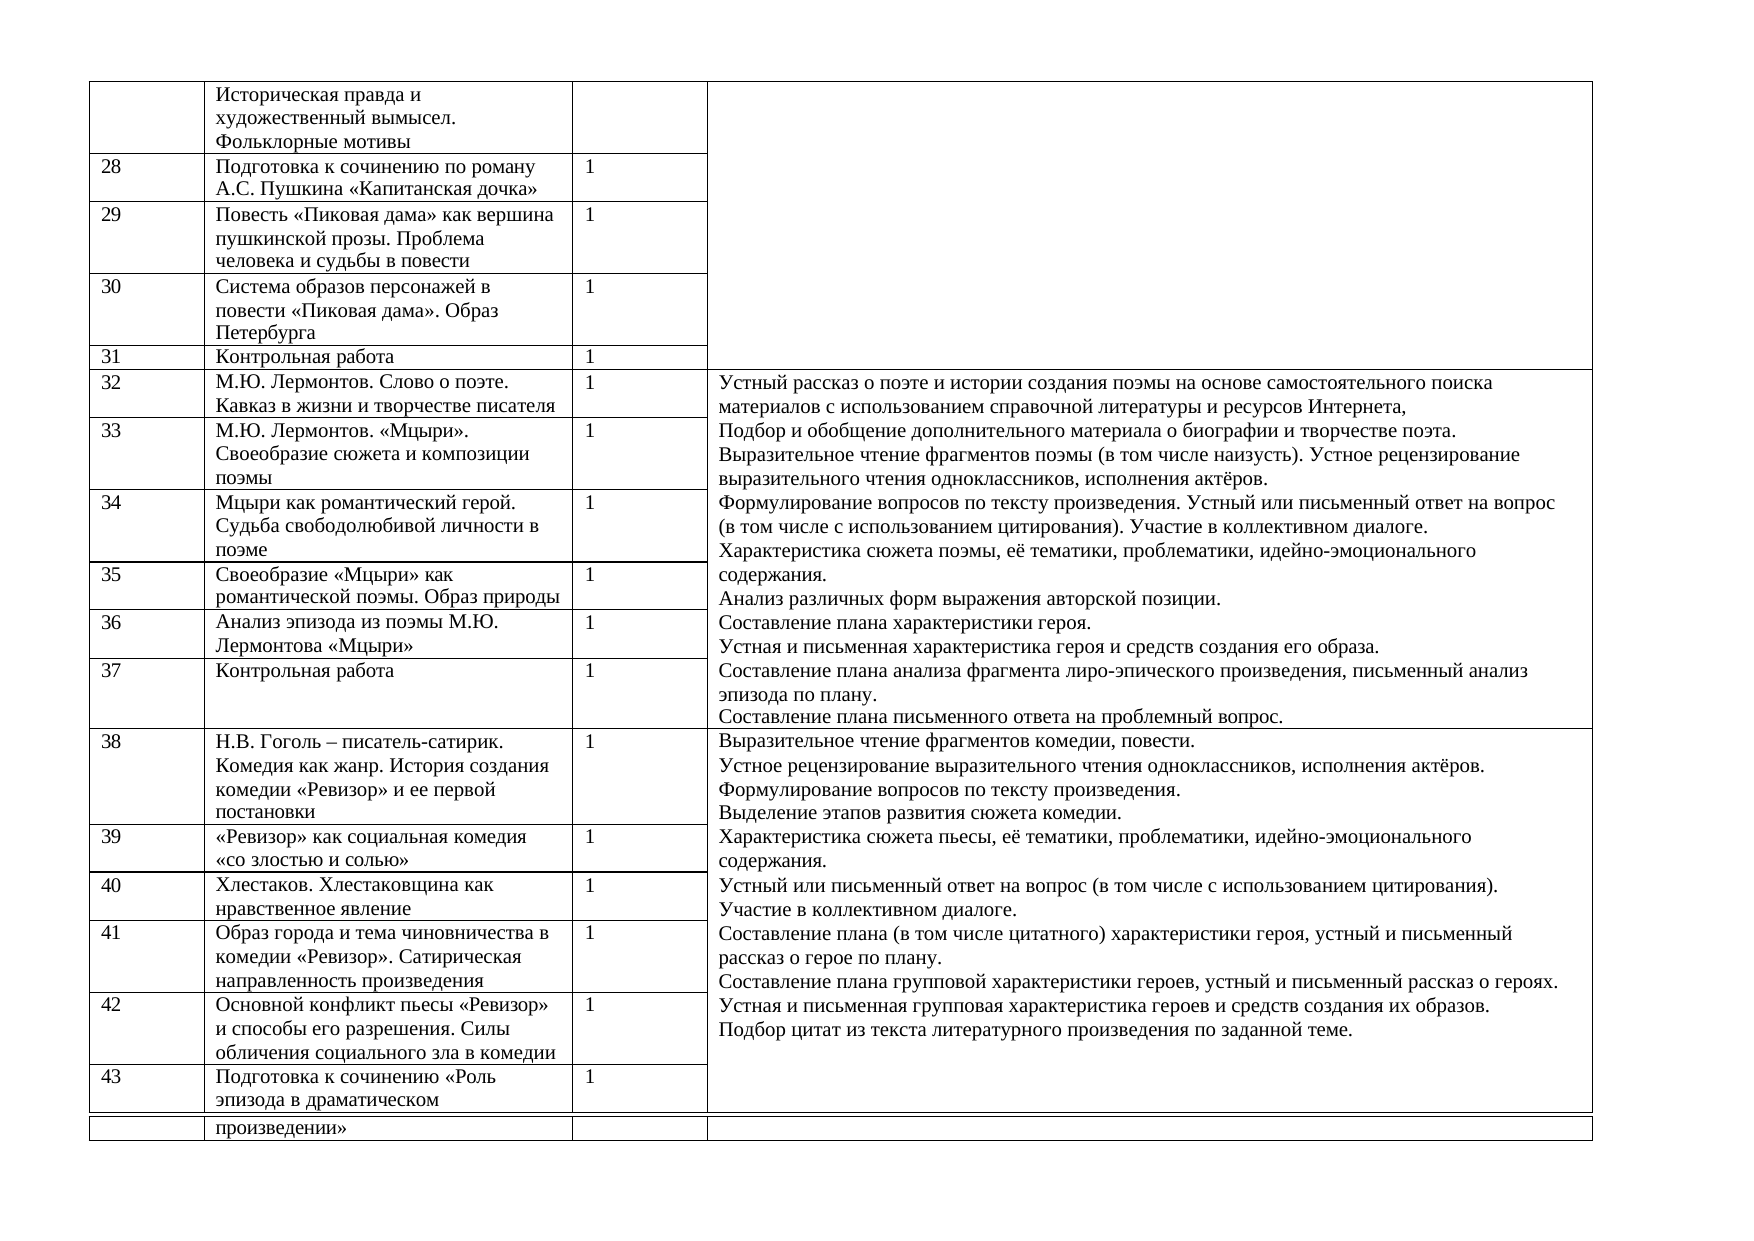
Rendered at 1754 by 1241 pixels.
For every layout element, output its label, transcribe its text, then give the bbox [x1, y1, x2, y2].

table_cell 33 [90, 418, 204, 489]
table_cell 1 [573, 921, 707, 992]
table_cell М.Ю. Лермонтов. Слово о поэте. Кавказ в жизни и творчестве писателя [205, 370, 572, 417]
table_cell 35 [90, 563, 204, 609]
table_cell «Ревизор» как социальная комедия «со злостью и солью» [205, 825, 572, 871]
table_cell 1 [573, 274, 707, 345]
table_cell Выразительное чтение фрагментов комедии, повести. Устное рецензирование выразительного чтения одноклассников, исполнения актёров. Формулирование вопросов по тексту произведения. Выделение этапов развития сюжета комедии. Характеристика сюжета пьесы, её тематики, проблематики, идейно-эмоционального содержания. Устный или письменный ответ на вопрос (в том числе с использованием цитирования). Участие в коллективном диалоге. Составление плана (в том числе цитатного) характеристики героя, устный и письменный рассказ о герое по плану. Составление плана групповой характеристики героев, устный и письменный рассказ о героях. Устная и письменная групповая характеристика героев и средств создания их образов. Подбор цитат из текста литературного произведения по заданной теме. [708, 729, 1592, 1112]
table_header [708, 1117, 1592, 1139]
table_cell 1 [573, 993, 707, 1064]
table_cell 1 [573, 202, 707, 273]
table_cell Повесть «Пиковая дама» как вершина пушкинской прозы. Проблема человека и судьбы в повести [205, 202, 572, 273]
table_cell Система образов персонажей в повести «Пиковая дама». Образ Петербурга [205, 274, 572, 345]
table_cell Мцыри как романтический герой. Судьба свободолюбивой личности в поэме [205, 490, 572, 561]
table_cell 1 [573, 659, 707, 728]
table_cell 37 [90, 659, 204, 728]
table_cell 41 [90, 921, 204, 992]
table_cell 1 [573, 370, 707, 417]
table_cell Устный рассказ о поэте и истории создания поэмы на основе самостоятельного поиска материалов с использованием справочной литературы и ресурсов Интернета, Подбор и обобщение дополнительного материала о биографии и творчестве поэта. Выразительное чтение фрагментов поэмы (в том числе наизусть). Устное рецензирование выразительного чтения одноклассников, исполнения актёров. Формулирование вопросов по тексту произведения. Устный или письменный ответ на вопрос (в том числе с использованием цитирования). Участие в коллективном диалоге. Характеристика сюжета поэмы, её тематики, проблематики, идейно-эмоционального содержания. Анализ различных форм выражения авторской позиции. Составление плана характеристики героя. Устная и письменная характеристика героя и средств создания его образа. Составление плана анализа фрагмента лиро-эпического произведения, письменный анализ эпизода по плану. Составление плана письменного ответа на проблемный вопрос. [708, 370, 1592, 728]
table_cell 43 [90, 1065, 204, 1112]
table_cell М.Ю. Лермонтов. «Мцыри». Своеобразие сюжета и композиции поэмы [205, 418, 572, 489]
table_cell Анализ эпизода из поэмы М.Ю. Лермонтова «Мцыри» [205, 610, 572, 657]
table_cell 40 [90, 873, 204, 920]
table_cell 29 [90, 202, 204, 273]
table_cell 1 [573, 346, 707, 369]
table_cell Контрольная работа [205, 659, 572, 728]
table_cell Образ города и тема чиновничества в комедии «Ревизор». Сатирическая направленность произведения [205, 921, 572, 992]
table_header [90, 82, 204, 153]
table_cell 31 [90, 346, 204, 369]
table_cell 28 [90, 154, 204, 201]
table_cell 1 [573, 418, 707, 489]
table_cell 1 [573, 825, 707, 871]
table_cell 38 [90, 729, 204, 824]
table_cell 1 [573, 1065, 707, 1112]
table_header [573, 82, 707, 153]
table_cell 1 [573, 490, 707, 561]
table_cell 34 [90, 490, 204, 561]
table_cell Основной конфликт пьесы «Ревизор» и способы его разрешения. Силы обличения социального зла в комедии [205, 993, 572, 1064]
table_cell 36 [90, 610, 204, 657]
table_cell 1 [573, 154, 707, 201]
table_cell 1 [573, 729, 707, 824]
table_cell Подготовка к сочинению по роману А.С. Пушкина «Капитанская дочка» [205, 154, 572, 201]
table_cell Контрольная работа [205, 346, 572, 369]
table_cell Хлестаков. Хлестаковщина как нравственное явление [205, 873, 572, 920]
table_cell 32 [90, 370, 204, 417]
table_cell 1 [573, 563, 707, 609]
table_cell Н.В. Гоголь – писатель-сатирик. Комедия как жанр. История создания комедии «Ревизор» и ее первой постановки [205, 729, 572, 824]
table_header [90, 1117, 204, 1139]
table_cell 1 [573, 610, 707, 657]
table_cell 1 [573, 873, 707, 920]
table_cell 39 [90, 825, 204, 871]
table_cell 30 [90, 274, 204, 345]
table_cell 42 [90, 993, 204, 1064]
table_header произведении» [205, 1117, 572, 1139]
table_header [573, 1117, 707, 1139]
table_header Историческая правда и художественный вымысел. Фольклорные мотивы [205, 82, 572, 153]
table_cell Подготовка к сочинению «Роль эпизода в драматическом [205, 1065, 572, 1112]
table_header [708, 82, 1592, 369]
table_cell Своеобразие «Мцыри» как романтической поэмы. Образ природы [205, 563, 572, 609]
